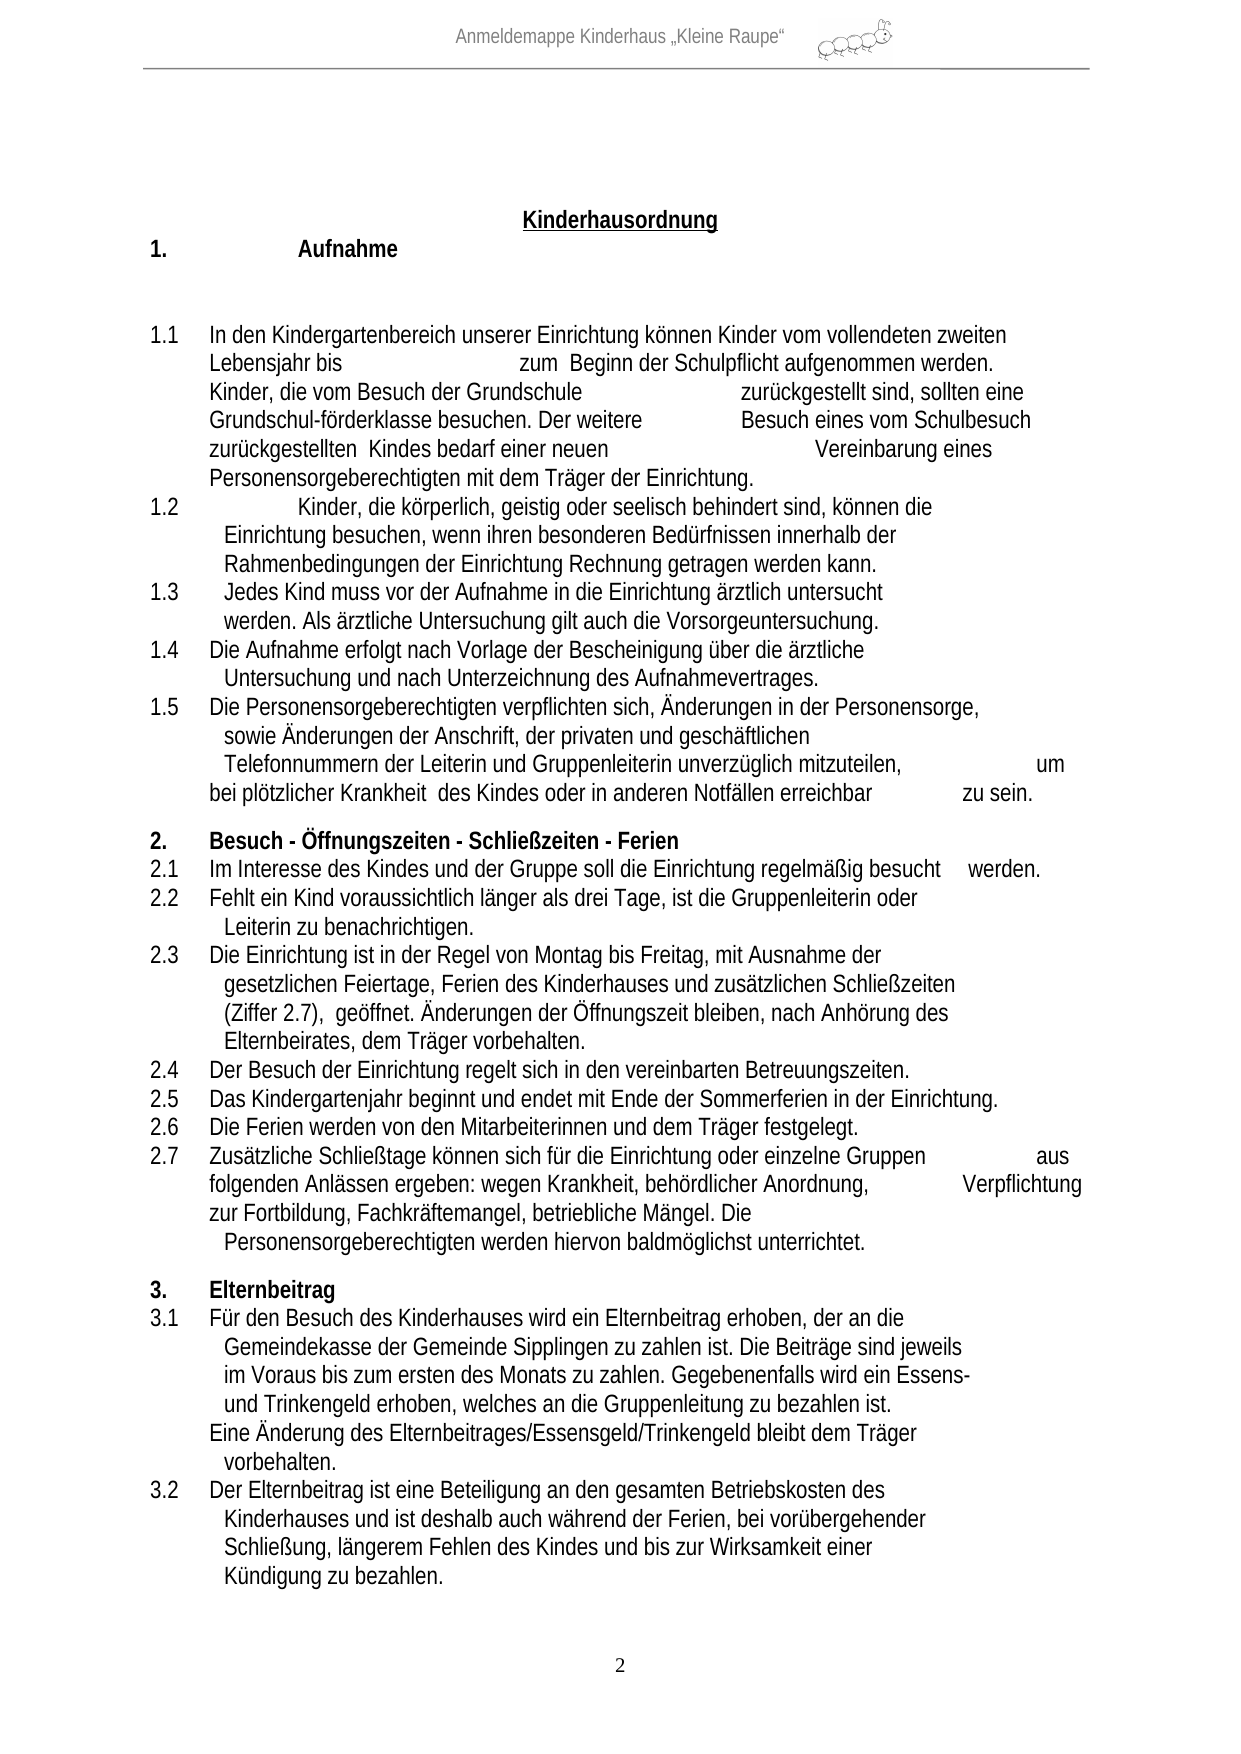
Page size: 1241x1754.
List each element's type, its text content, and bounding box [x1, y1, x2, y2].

text 1.4 Die Aufnahme erfolgt nach Vorlage der Bescheinigung über die ärztliche Untersuchung und nach Unterzeichnung des Aufnahmevertrages. [150, 635, 1090, 692]
text 2. Besuch - Öffnungszeiten - Schließzeiten - Ferien [150, 826, 1090, 854]
text 2.6 Die Ferien werden von den Mitarbeiterinnen und dem Träger festgelegt. [150, 1112, 1090, 1141]
text 2.5 Das Kindergartenjahr beginnt und endet mit Ende der Sommerferien in der Einrichtung. [150, 1083, 1090, 1112]
text Eine Änderung des Elternbeitrages/Essensgeld/Trinkengeld bleibt dem Träger vorbehalten. [150, 1418, 1090, 1475]
text 2.7 Zusätzliche Schließtage können sich für die Einrichtung oder einzelne Gruppen aus folgenden Anlässen ergeben: wegen Krankheit, behördlicher Anordnung, Verpflichtung zur Fortbildung, Fachkräftemangel, betriebliche Mängel. Die Personensorgeberechtigten werden hiervon baldmöglichst unterrichtet. [150, 1141, 1090, 1255]
text 3. Elternbeitrag [150, 1274, 1090, 1303]
text 2.3 Die Einrichtung ist in der Regel von Montag bis Freitag, mit Ausnahme der gesetzlichen Feiertage, Ferien des Kinderhauses und zusätzlichen Schließzeiten (Ziffer 2.7), geöffnet. Änderungen der Öffnungszeit bleiben, nach Anhörung des Elternbeirates, dem Träger vorbehalten. [150, 940, 1090, 1055]
text Kinderhausordnung [150, 205, 1090, 234]
text 3.2 Der Elternbeitrag ist eine Beteiligung an den gesamten Betriebskosten des Kinderhauses und ist deshalb auch während der Ferien, bei vorübergehender Schließung, längerem Fehlen des Kindes und bis zur Wirksamkeit einer Kündigung zu bezahlen. [150, 1475, 1090, 1590]
text 2.1 Im Interesse des Kindes und der Gruppe soll die Einrichtung regelmäßig besucht werden. [150, 854, 1090, 883]
text Kinder, die vom Besuch der Grundschule zurückgestellt sind, sollten eine Grundschul-förderklasse besuchen. Der weitere Besuch eines vom Schulbesuch zurückgestellten Kindes bedarf einer neuen Vereinbarung eines Personensorgeberechtigten mit dem Träger der Einrichtung. [150, 377, 1090, 491]
picture [817, 18, 893, 67]
text 2.2 Fehlt ein Kind voraussichtlich länger als drei Tage, ist die Gruppenleiterin oder Leiterin zu benachrichtigen. [150, 883, 1090, 940]
text 3.1 Für den Besuch des Kinderhauses wird ein Elternbeitrag erhoben, der an die Gemeindekasse der Gemeinde Sipplingen zu zahlen ist. Die Beiträge sind jeweils im Voraus bis zum ersten des Monats zu zahlen. Gegebenenfalls wird ein Essens- und Trinkengeld erhoben, welches an die Gruppenleitung zu bezahlen ist. [150, 1303, 1090, 1418]
text 1.1 In den Kindergartenbereich unserer Einrichtung können Kinder vom vollendeten zweiten Lebensjahr bis zum Beginn der Schulpflicht aufgenommen werden. [150, 319, 1090, 377]
text 1. Aufnahme [150, 234, 1090, 319]
text 1.5 Die Personensorgeberechtigten verpflichten sich, Änderungen in der Personensorge, sowie Änderungen der Anschrift, der privaten und geschäftlichen Telefonnummern der Leiterin und Gruppenleiterin unverzüglich mitzuteilen, um bei plötzlicher Krankheit des Kindes oder in anderen Notfällen erreichbar zu sein. [150, 692, 1090, 807]
text 1.2 Kinder, die körperlich, geistig oder seelisch behindert sind, können die Einrichtung besuchen, wenn ihren besonderen Bedürfnissen innerhalb der Rahmenbedingungen der Einrichtung Rechnung getragen werden kann. [150, 491, 1090, 577]
text 2.4 Der Besuch der Einrichtung regelt sich in den vereinbarten Betreuungszeiten. [150, 1055, 1090, 1083]
text 1.3 Jedes Kind muss vor der Aufnahme in die Einrichtung ärztlich untersucht werden. Als ärztliche Untersuchung gilt auch die Vorsorgeuntersuchung. [150, 577, 1090, 635]
